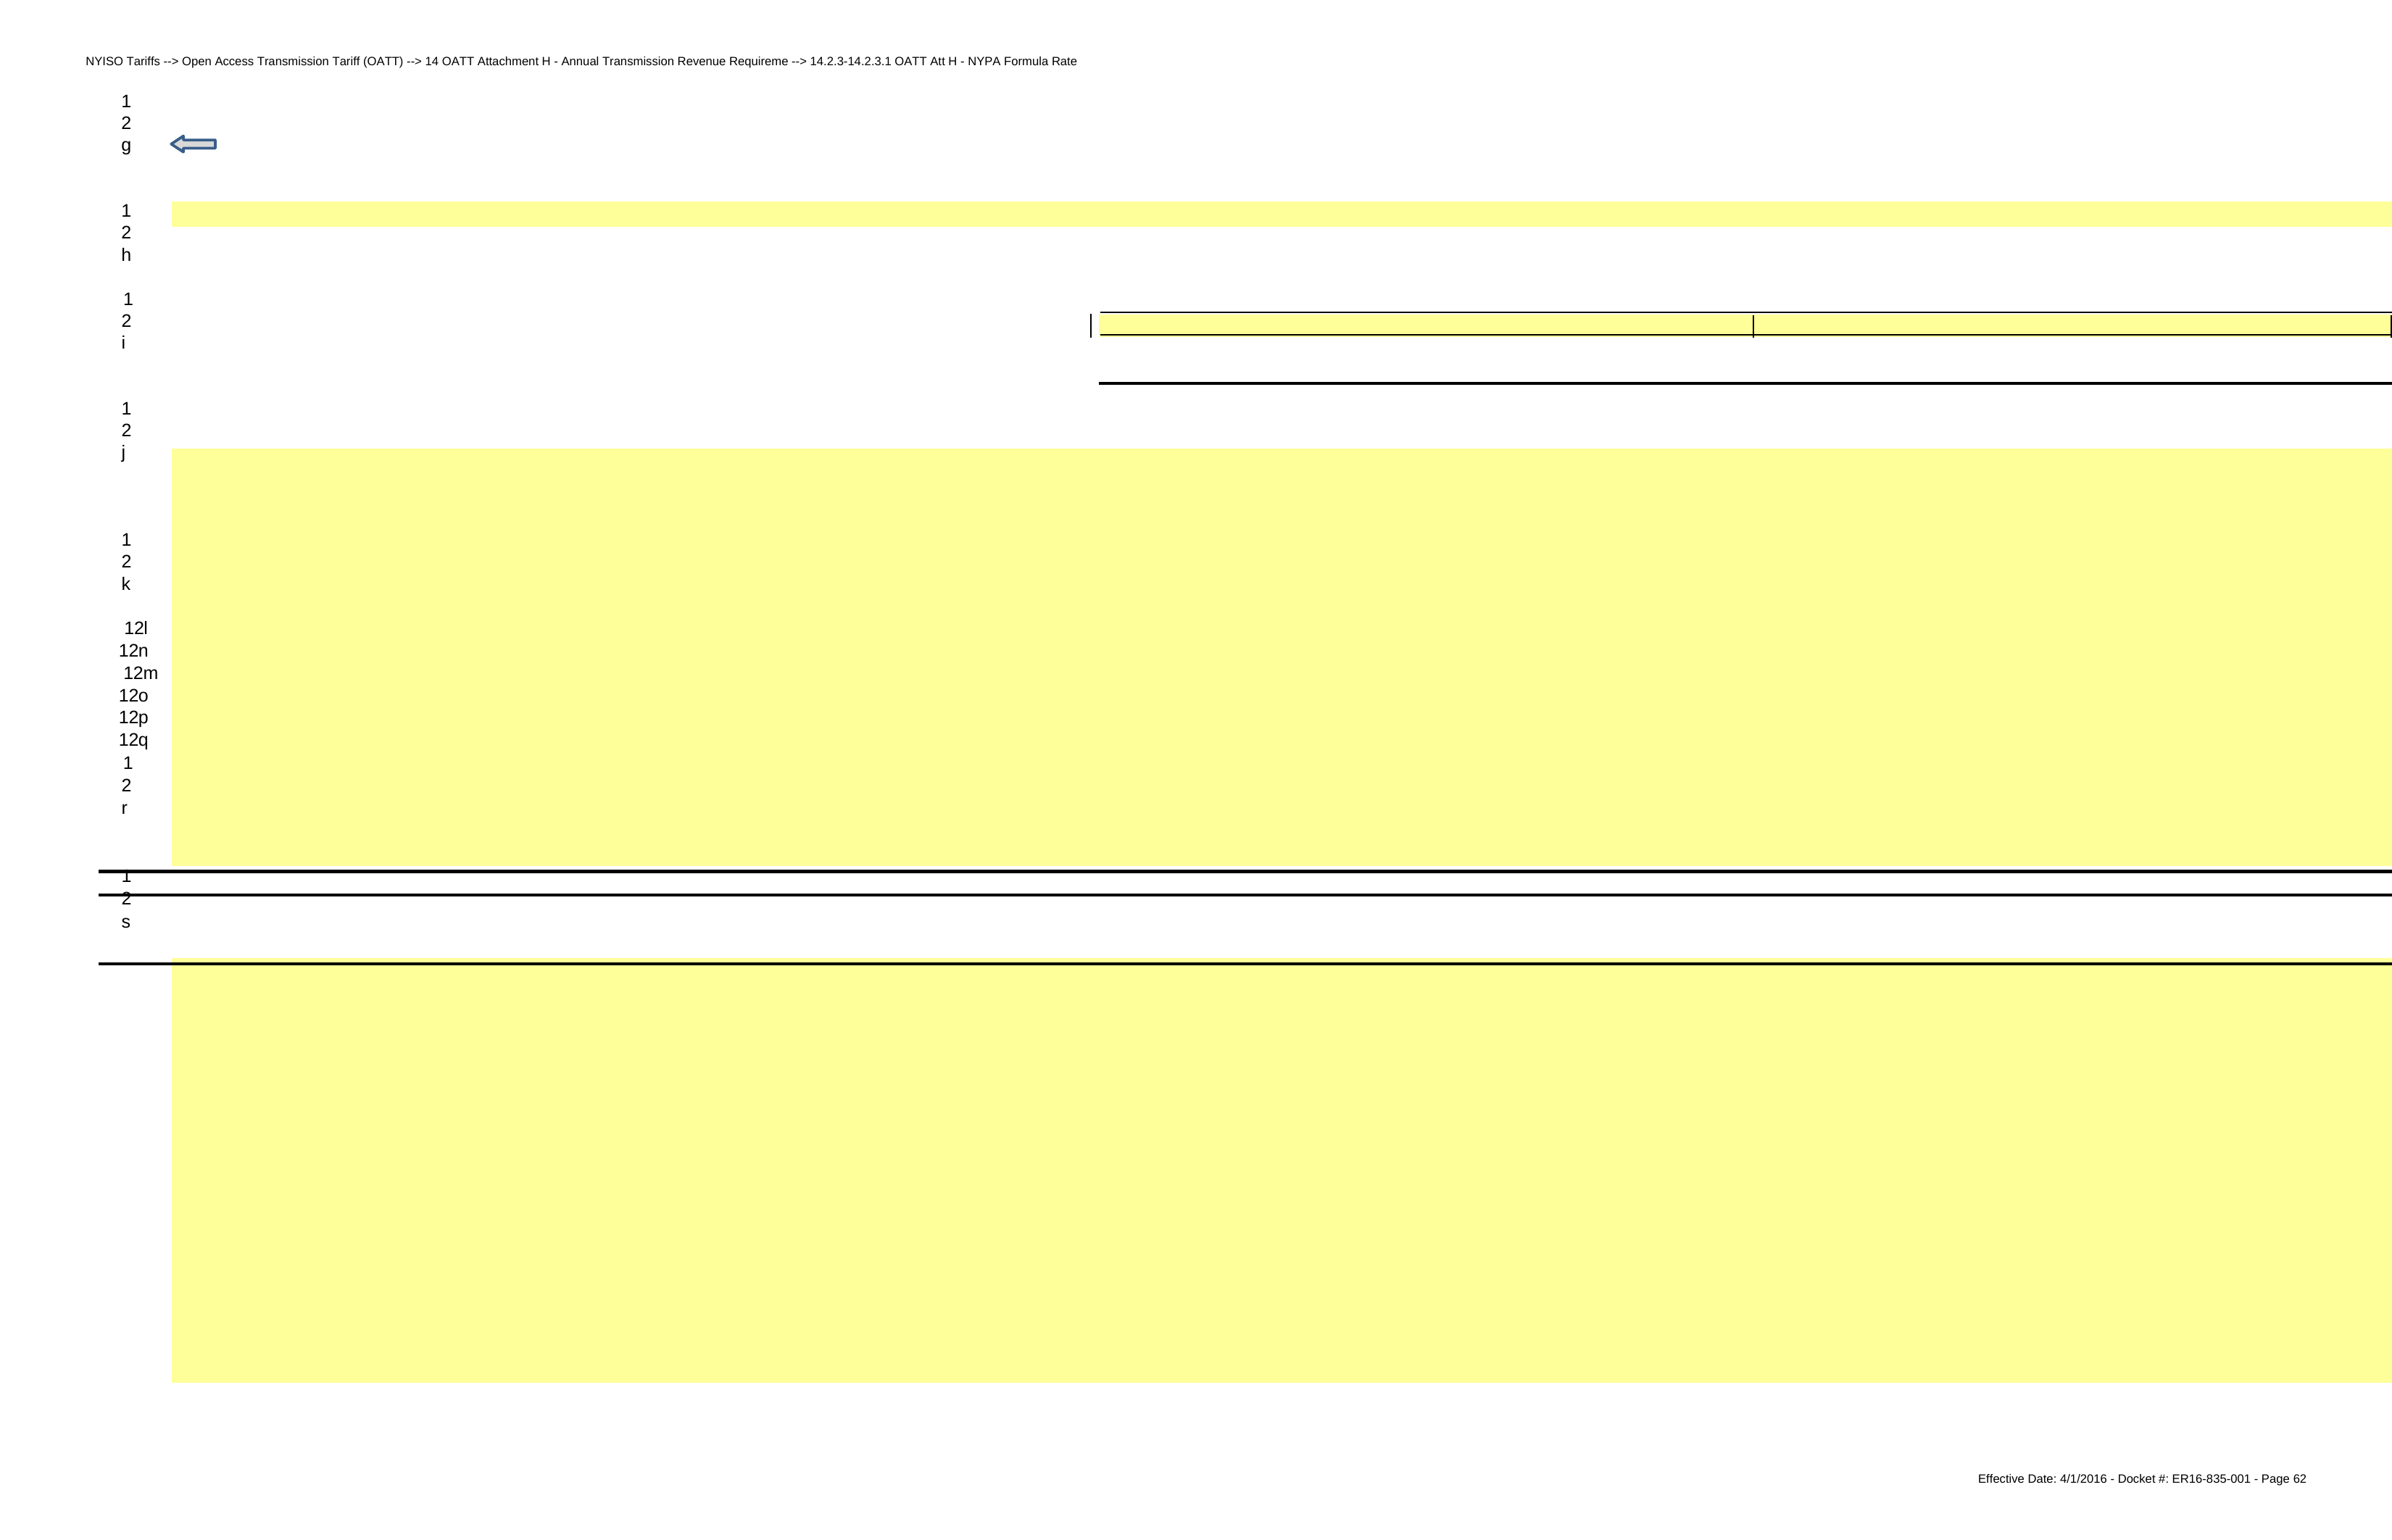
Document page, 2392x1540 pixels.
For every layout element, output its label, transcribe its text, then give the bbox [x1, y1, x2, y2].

text 12l 12n 12m 12o 12p 12q [119, 617, 1201, 751]
